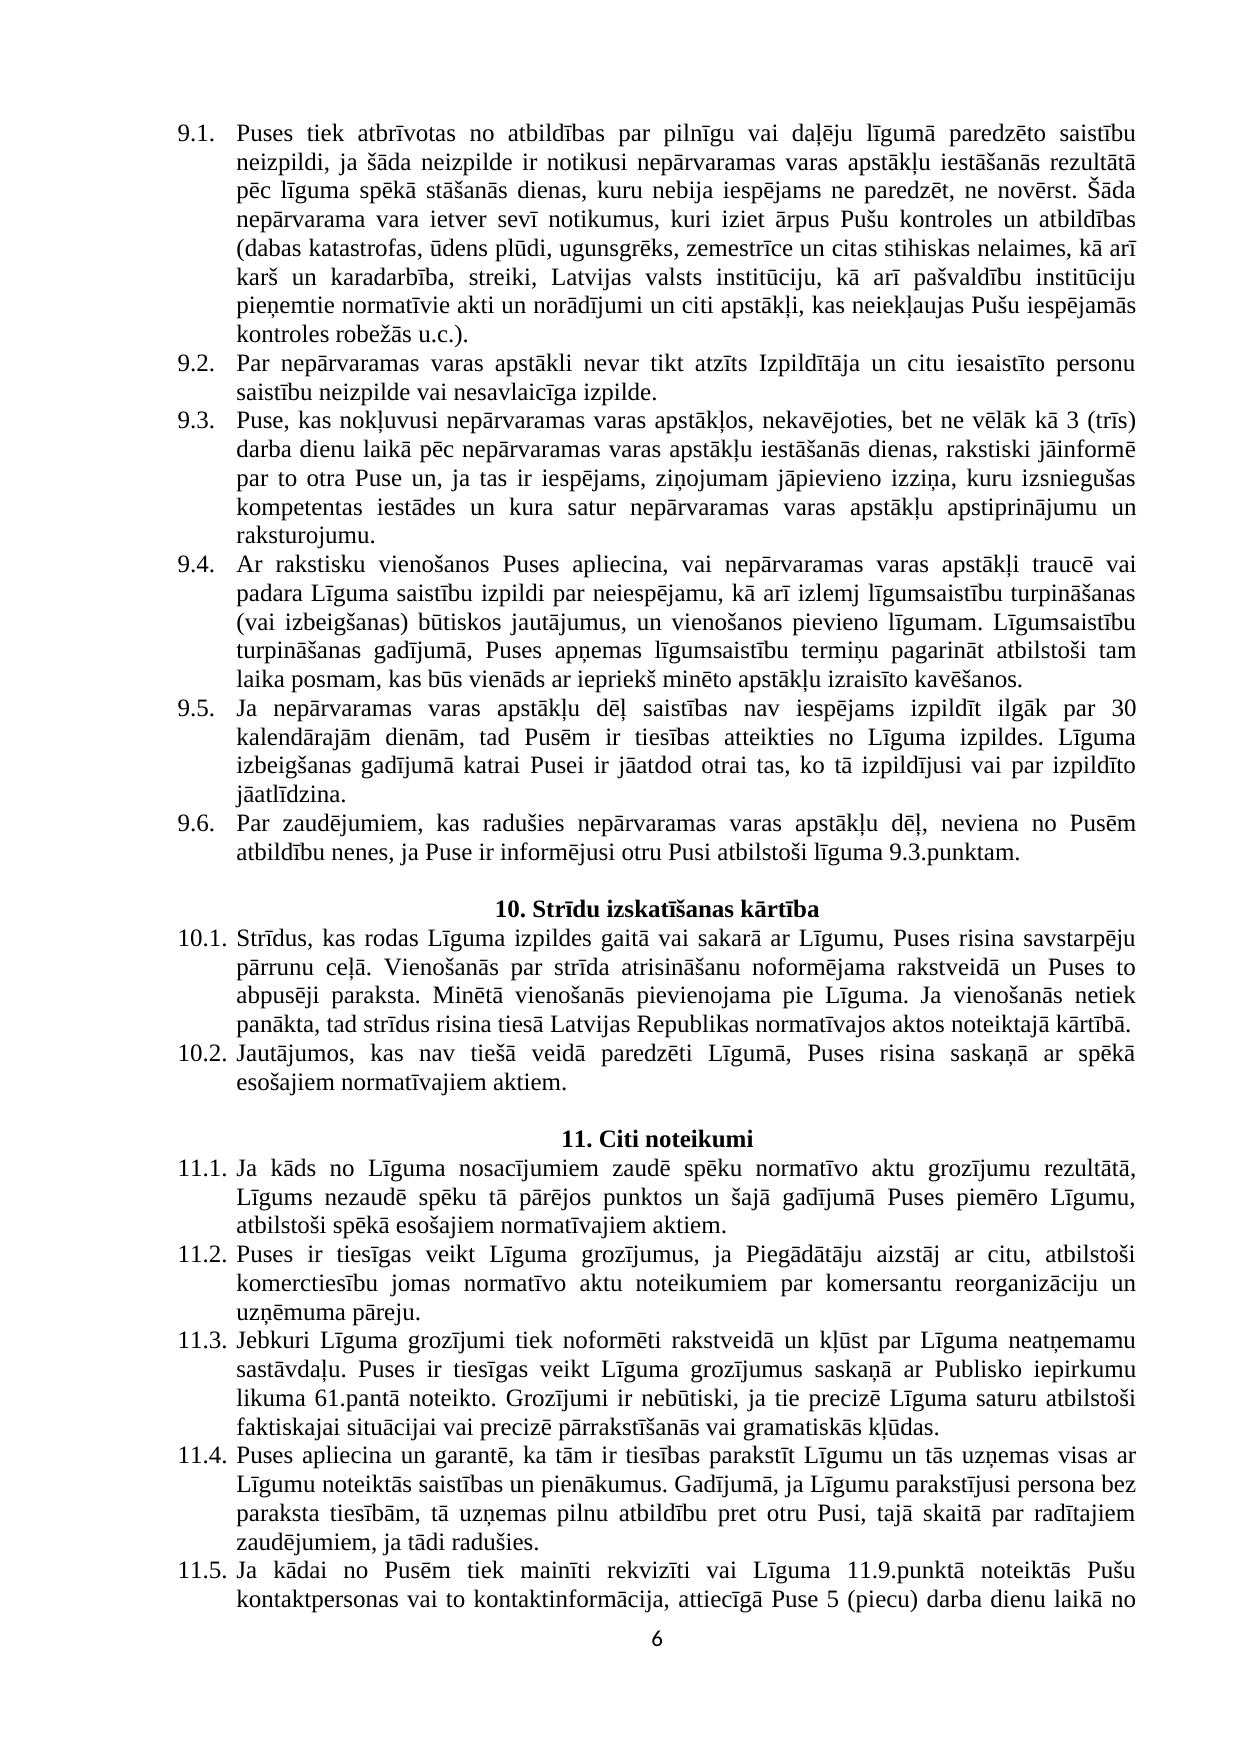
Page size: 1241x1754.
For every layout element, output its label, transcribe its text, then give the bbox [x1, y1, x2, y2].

list Par zaudējumiem, kas radušies nepārvaramas varas apstākļu dēļ, neviena no Pusēm atbildību nenes, ja Puse ir informējusi otru Pusi atbilstoši līguma 9.3.punktam. [177, 808, 1137, 866]
list Strīdu izskatīšanas kārtība [177, 894, 1137, 923]
list Jebkuri Līguma grozījumi tiek noformēti rakstveidā un kļūst par Līguma neatņemamu sastāvdaļu. Puses ir tiesīgas veikt Līguma grozījumus saskaņā ar Publisko iepirkumu likuma 61.pantā noteikto. Grozījumi ir nebūtiski, ja tie precizē Līguma saturu atbilstoši faktiskajai situācijai vai precizē pārrakstīšanās vai gramatiskās kļūdas. [177, 1326, 1137, 1441]
list Ar rakstisku vienošanos Puses apliecina, vai nepārvaramas varas apstākļi traucē vai padara Līguma saistību izpildi par neiespējamu, kā arī izlemj līgumsaistību turpināšanas (vai izbeigšanas) būtiskos jautājumus, un vienošanos pievieno līgumam. Līgumsaistību turpināšanas gadījumā, Puses apņemas līgumsaistību termiņu pagarināt atbilstoši tam laika posmam, kas būs vienāds ar iepriekš minēto apstākļu izraisīto kavēšanos. [177, 549, 1137, 693]
list Citi noteikumi [177, 1124, 1137, 1153]
list Ja nepārvaramas varas apstākļu dēļ saistības nav iespējams izpildīt ilgāk par 30 kalendārajām dienām, tad Pusēm ir tiesības atteikties no Līguma izpildes. Līguma izbeigšanas gadījumā katrai Pusei ir jāatdod otrai tas, ko tā izpildījusi vai par izpildīto jāatlīdzina. [177, 693, 1137, 808]
list Puses apliecina un garantē, ka tām ir tiesības parakstīt Līgumu un tās uzņemas visas ar Līgumu noteiktās saistības un pienākumus. Gadījumā, ja Līgumu parakstījusi persona bez paraksta tiesībām, tā uzņemas pilnu atbildību pret otru Pusi, tajā skaitā par radītajiem zaudējumiem, ja tādi radušies. [177, 1441, 1137, 1556]
list Par nepārvaramas varas apstākli nevar tikt atzīts Izpildītāja un citu iesaistīto personu saistību neizpilde vai nesavlaicīga izpilde. [177, 348, 1137, 406]
list Strīdus, kas rodas Līguma izpildes gaitā vai sakarā ar Līgumu, Puses risina savstarpēju pārrunu ceļā. Vienošanās par strīda atrisināšanu noformējama rakstveidā un Puses to abpusēji paraksta. Minētā vienošanās pievienojama pie Līguma. Ja vienošanās netiek panākta, tad strīdus risina tiesā Latvijas Republikas normatīvajos aktos noteiktajā kārtībā. [177, 923, 1137, 1038]
list Puses ir tiesīgas veikt Līguma grozījumus, ja Piegādātāju aizstāj ar citu, atbilstoši komerctiesību jomas normatīvo aktu noteikumiem par komersantu reorganizāciju un uzņēmuma pāreju. [177, 1239, 1137, 1326]
list Ja kāds no Līguma nosacījumiem zaudē spēku normatīvo aktu grozījumu rezultātā, Līgums nezaudē spēku tā pārējos punktos un šajā gadījumā Puses piemēro Līgumu, atbilstoši spēkā esošajiem normatīvajiem aktiem. [177, 1153, 1137, 1239]
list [177, 1556, 1137, 1613]
list Puse, kas nokļuvusi nepārvaramas varas apstākļos, nekavējoties, bet ne vēlāk kā 3 (trīs) darba dienu laikā pēc nepārvaramas varas apstākļu iestāšanās dienas, rakstiski jāinformē par to otra Puse un, ja tas ir iespējams, ziņojumam jāpievieno izziņa, kuru izsniegušas kompetentas iestādes un kura satur nepārvaramas varas apstākļu apstiprinājumu un raksturojumu. [177, 406, 1137, 549]
list Jautājumos, kas nav tiešā veidā paredzēti Līgumā, Puses risina saskaņā ar spēkā esošajiem normatīvajiem aktiem. [177, 1038, 1137, 1096]
list Puses tiek atbrīvotas no atbildības par pilnīgu vai daļēju līgumā paredzēto saistību neizpildi, ja šāda neizpilde ir notikusi nepārvaramas varas apstākļu iestāšanās rezultātā pēc līguma spēkā stāšanās dienas, kuru nebija iespējams ne paredzēt, ne novērst. Šāda nepārvarama vara ietver sevī notikumus, kuri iziet ārpus Pušu kontroles un atbildības (dabas katastrofas, ūdens plūdi, ugunsgrēks, zemestrīce un citas stihiskas nelaimes, kā arī karš un karadarbība, streiki, Latvijas valsts institūciju, kā arī pašvaldību institūciju pieņemtie normatīvie akti un norādījumi un citi apstākļi, kas neiekļaujas Pušu iespējamās kontroles robežās u.c.). [177, 118, 1137, 348]
